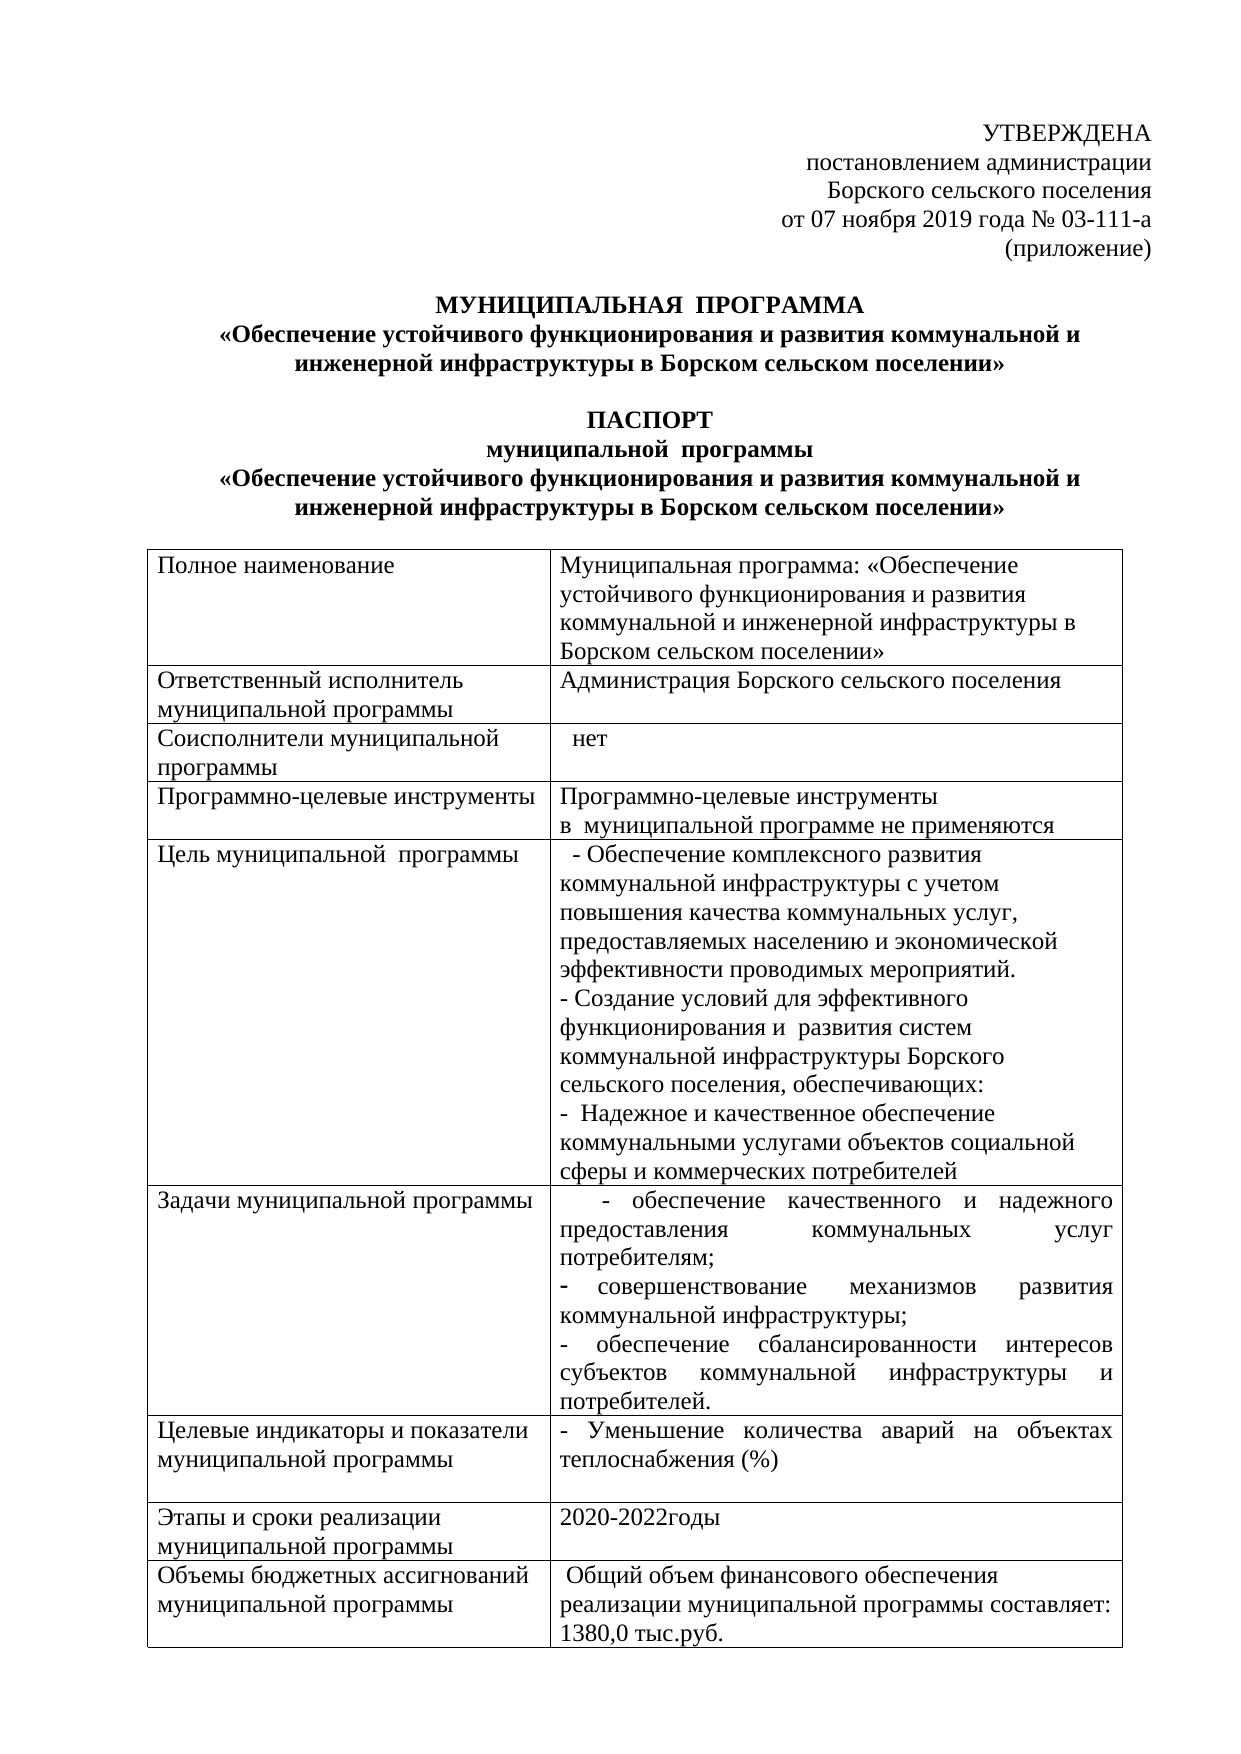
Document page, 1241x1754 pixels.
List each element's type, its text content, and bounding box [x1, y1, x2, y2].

text «Обеспечение устойчивого функционирования и развития коммунальной и инженерной инфраструктуры в Борском сельском поселении» [148, 319, 1152, 377]
table_cell Целевые индикаторы и показатели муниципальной программы [148, 1416, 550, 1502]
table_cell Ответственный исполнитель муниципальной программы [148, 666, 550, 723]
table_header Муниципальная программа: «Обеспечение устойчивого функционирования и развития коммунальной и инженерной инфраструктуры в Борском сельском поселении» [551, 550, 1122, 665]
table_cell Программно-целевые инструменты [148, 782, 550, 839]
text ПАСПОРТ [148, 406, 1152, 434]
table_header #G0Полное наименование [148, 550, 550, 665]
table_cell нет [551, 724, 1122, 781]
text муниципальной программы [148, 434, 1152, 463]
table_cell Цель муниципальной программы [148, 840, 550, 1184]
text Борского сельского поселения [148, 176, 1152, 204]
text от 07 ноября 2019 года № 03-111-а [148, 204, 1152, 233]
text постановлением администрации [148, 147, 1152, 176]
table_cell 2020-2022годы [551, 1503, 1122, 1560]
table_cell Этапы и сроки реализации муниципальной программы [148, 1503, 550, 1560]
table_cell - Обеспечение комплексного развития коммунальной инфраструктуры с учетом повышения качества коммунальных услуг, предоставляемых населению и экономической эффективности проводимых мероприятий. - Создание условий для эффективного функционирования и развития систем коммунальной инфраструктуры Борского сельского поселения, обеспечивающих: - Надежное и качественное обеспечение коммунальными услугами объектов социальной сферы и коммерческих потребителей [551, 840, 1122, 1184]
text МУНИЦИПАЛЬНАЯ ПРОГРАММА [148, 291, 1152, 319]
table_cell Программно-целевые инструменты в муниципальной программе не применяются [551, 782, 1122, 839]
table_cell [551, 1561, 1122, 1647]
text (приложение) [148, 233, 1152, 262]
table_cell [148, 1561, 550, 1647]
table_cell Администрация Борского сельского поселения [551, 666, 1122, 723]
text УТВЕРЖДЕНА [148, 118, 1152, 147]
table_cell Задачи муниципальной программы [148, 1186, 550, 1415]
table_cell Соисполнители муниципальной программы [148, 724, 550, 781]
table_cell - Уменьшение количества аварий на объектах теплоснабжения (%) [551, 1416, 1122, 1502]
text «Обеспечение устойчивого функционирования и развития коммунальной и инженерной инфраструктуры в Борском сельском поселении» [148, 463, 1152, 521]
table_cell - обеспечение качественного и надежного предоставления коммунальных услуг потребителям; совершенствование механизмов развития коммунальной инфраструктуры; - обеспечение сбалансированности интересов субъектов коммунальной инфраструктуры и потребителей. [551, 1186, 1122, 1415]
